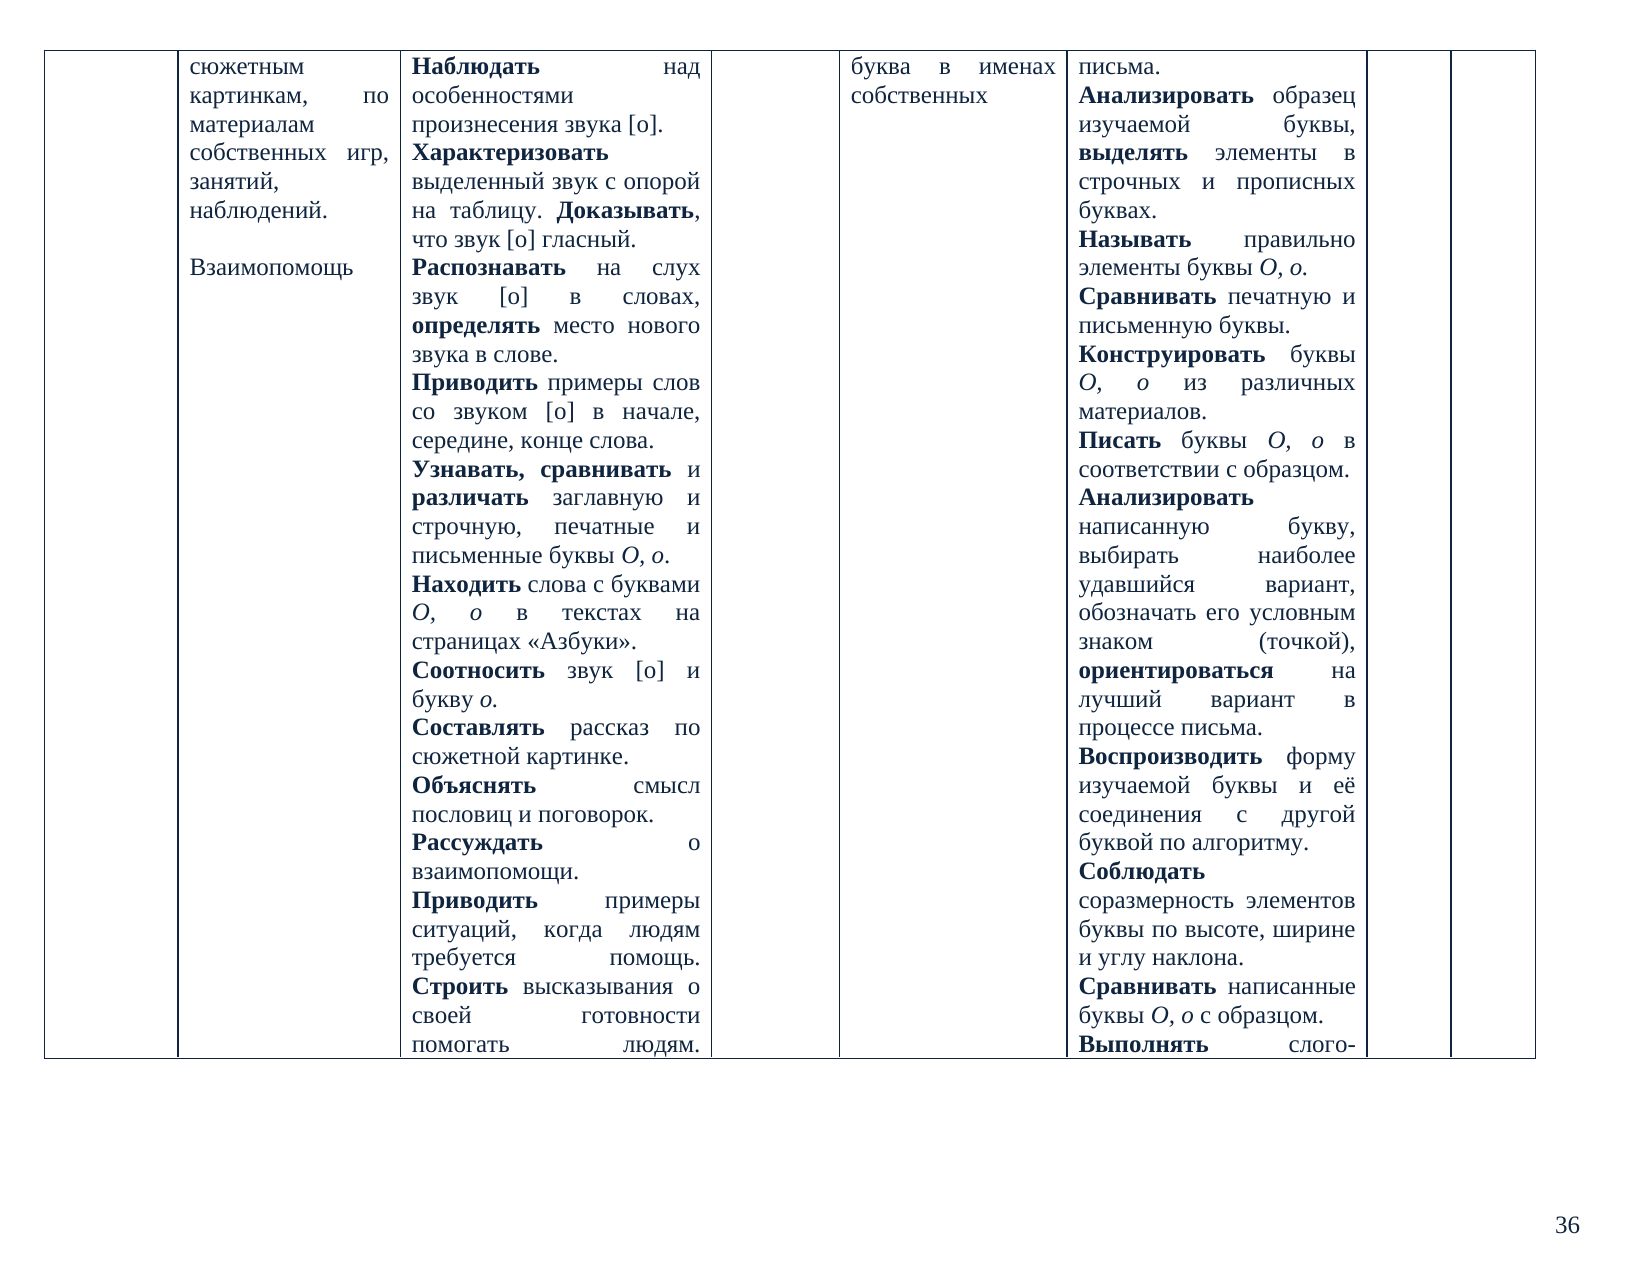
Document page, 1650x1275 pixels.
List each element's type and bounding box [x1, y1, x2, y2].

table_cell [401, 51, 711, 1057]
table_cell [1368, 51, 1450, 1057]
table_cell [1452, 51, 1535, 1057]
table_cell [45, 51, 177, 1057]
table_cell [179, 51, 400, 1057]
table_cell [1068, 51, 1366, 1057]
table_cell [712, 51, 839, 1057]
table_cell [840, 51, 1066, 1057]
